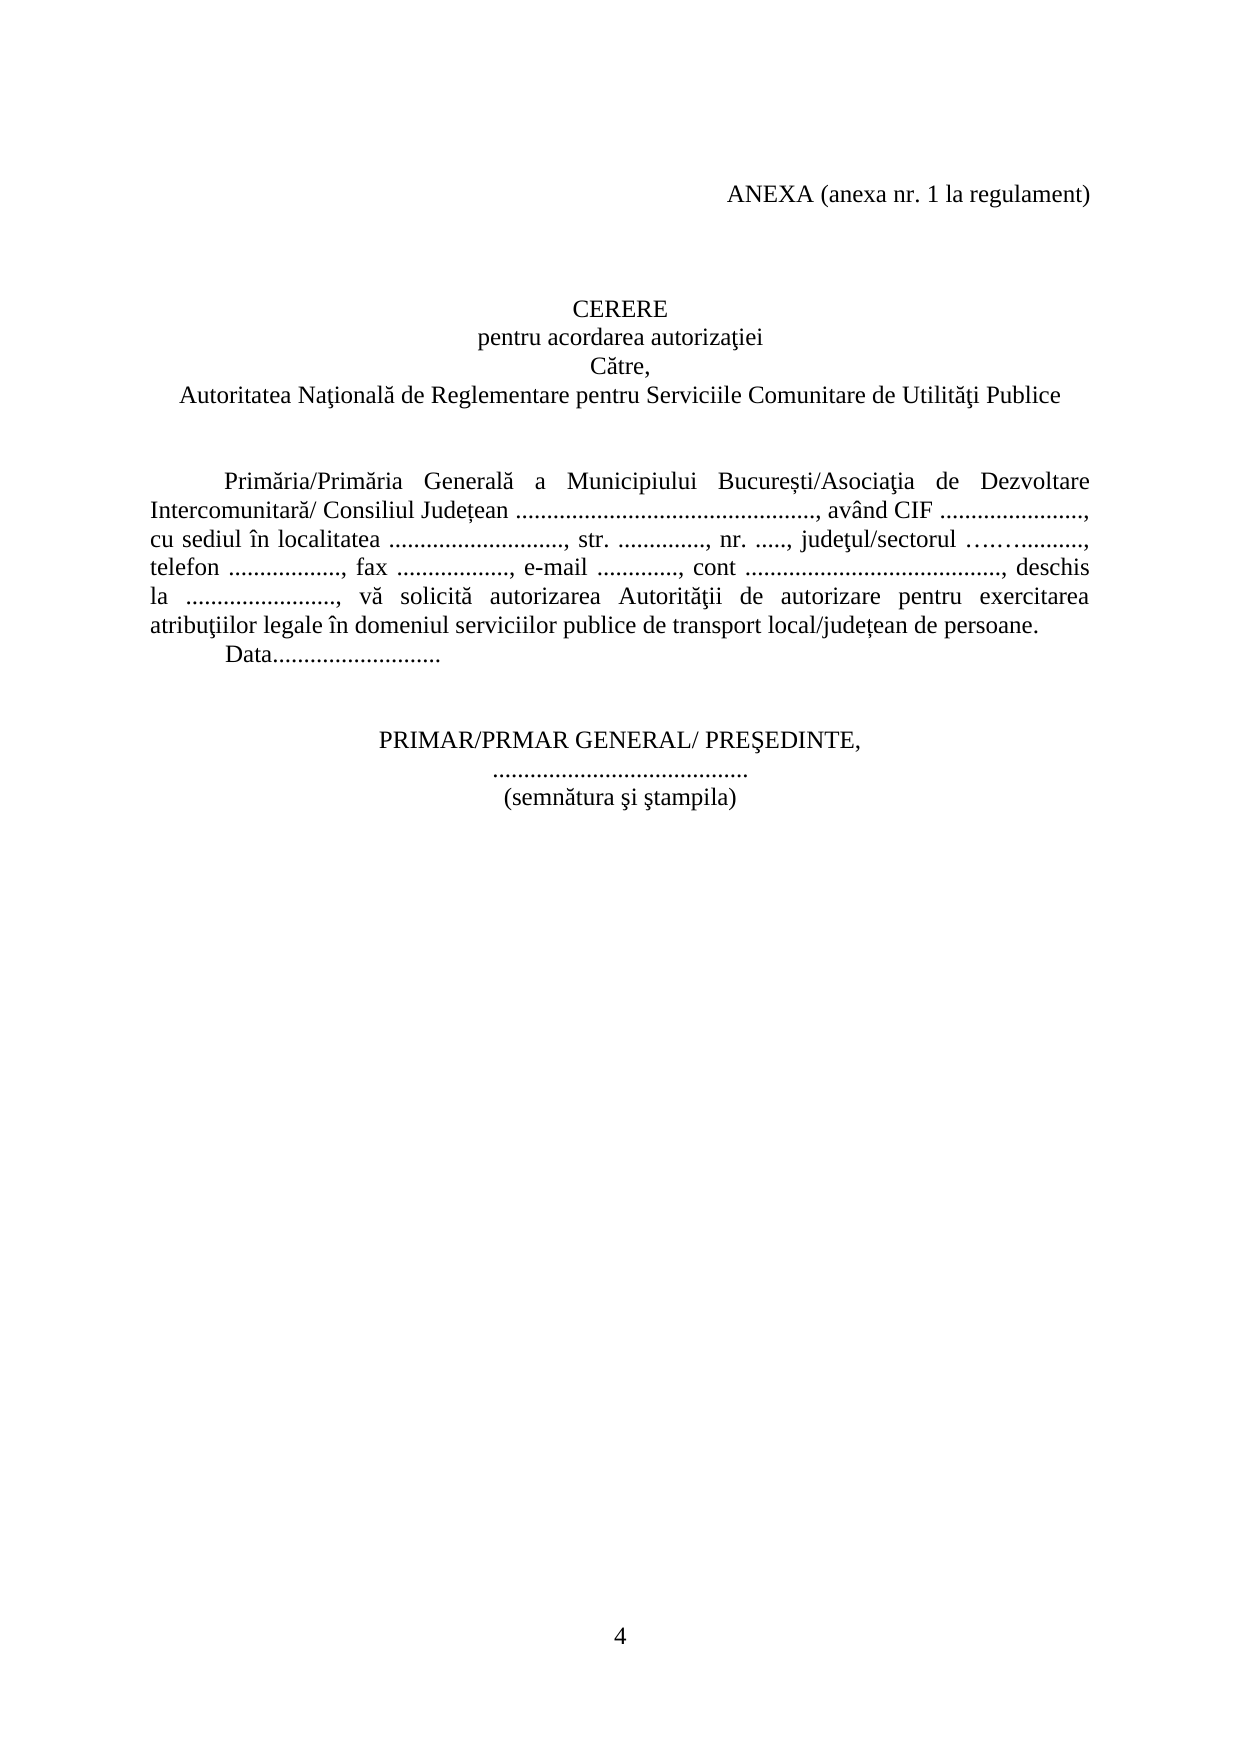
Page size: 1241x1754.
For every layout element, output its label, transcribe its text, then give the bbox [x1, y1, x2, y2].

text Data........................... [150, 639, 1090, 667]
text pentru acordarea autorizaţiei [150, 322, 1090, 351]
text ANEXA (anexa nr. 1 la regulament) [150, 179, 1090, 207]
text Către, [150, 351, 1090, 380]
text CERERE [150, 294, 1090, 322]
text (semnătura şi ştampila) [150, 782, 1090, 811]
text Primăria/Primăria Generală a Municipiului București/Asociaţia de Dezvoltare Intercomunitară/ Consiliul Județean ................................................, având CIF ......................., cu sediul în localitatea ............................, str. .............., nr. ....., judeţul/sectorul ….….........., telefon .................., fax .................., e-mail ............., cont ........................................., deschis la ........................, vă solicită autorizarea Autorităţii de autorizare pentru exercitarea atribuţiilor legale în domeniul serviciilor publice de transport local/județean de persoane. [150, 466, 1090, 639]
text ......................................... [150, 754, 1090, 782]
text PRIMAR/PRMAR GENERAL/ PREŞEDINTE, [150, 725, 1090, 754]
text Autoritatea Naţională de Reglementare pentru Serviciile Comunitare de Utilităţi Publice [150, 380, 1090, 409]
